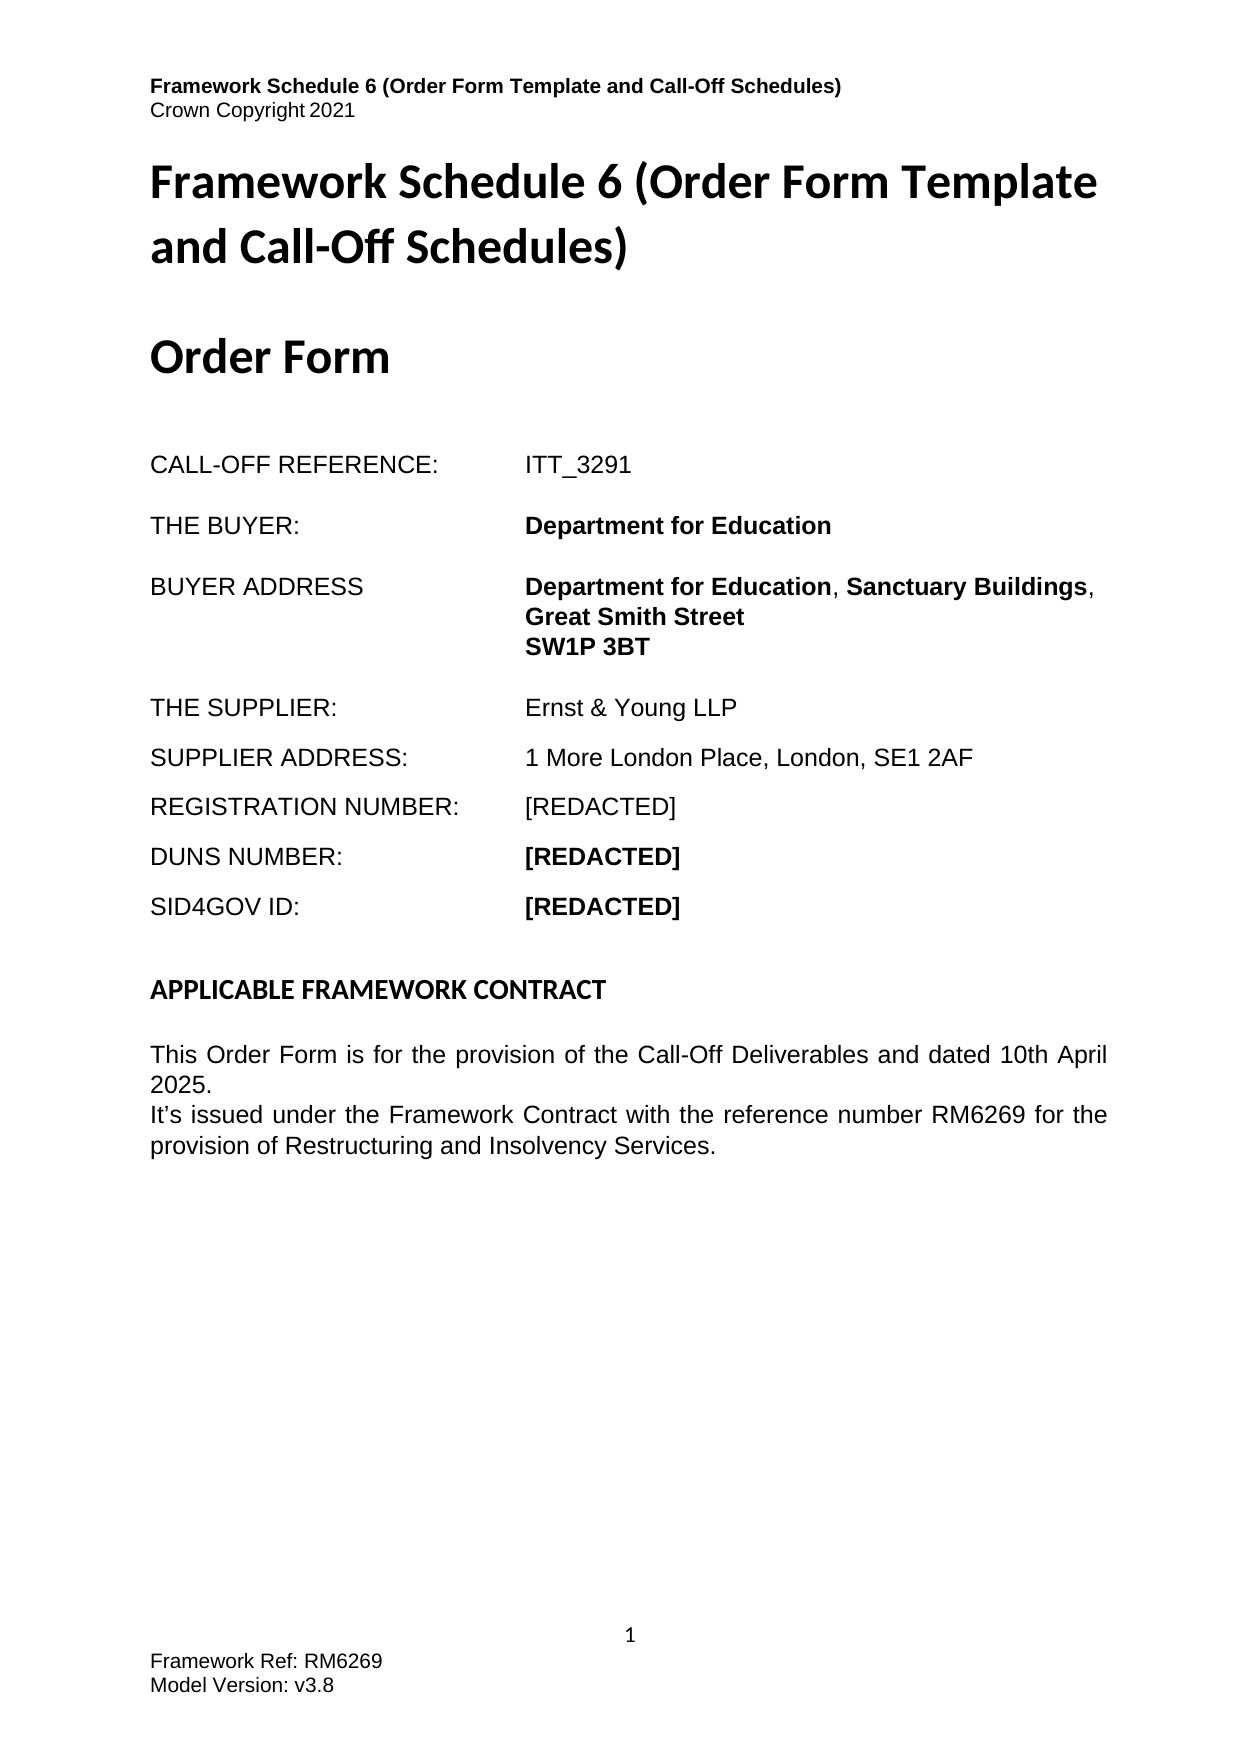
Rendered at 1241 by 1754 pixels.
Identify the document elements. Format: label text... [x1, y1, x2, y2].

text This Order Form is for the provision of the Call-Off Deliverables and dated 10th April 2025. [150, 1039, 1109, 1099]
subtitle APPLICABLE FRAMEWORK CONTRACT [150, 971, 1109, 1007]
text DUNS NUMBER: [REDACTED] [150, 842, 1109, 871]
text REGISTRATION NUMBER: [REDACTED] [150, 792, 1109, 821]
text SID4GOV ID: [REDACTED] [150, 891, 1109, 920]
subtitle Framework Schedule 6 (Order Form Template and Call-Off Schedules) [150, 150, 1109, 276]
text It’s issued under the Framework Contract with the reference number RM6269 for the provision of Restructuring and Insolvency Services. [150, 1100, 1109, 1159]
text THE BUYER: Department for Education [150, 511, 1109, 540]
text BUYER ADDRESS Department for Education, Sanctuary Buildings, Great Smith Street SW1P 3BT [150, 571, 1109, 661]
subtitle Order Form [150, 325, 1109, 386]
text SUPPLIER ADDRESS: 1 More London Place, London, SE1 2AF [150, 743, 1109, 771]
text CALL-OFF REFERENCE: ITT_3291 [150, 451, 1109, 479]
text THE SUPPLIER: Ernst & Young LLP [150, 693, 1109, 722]
